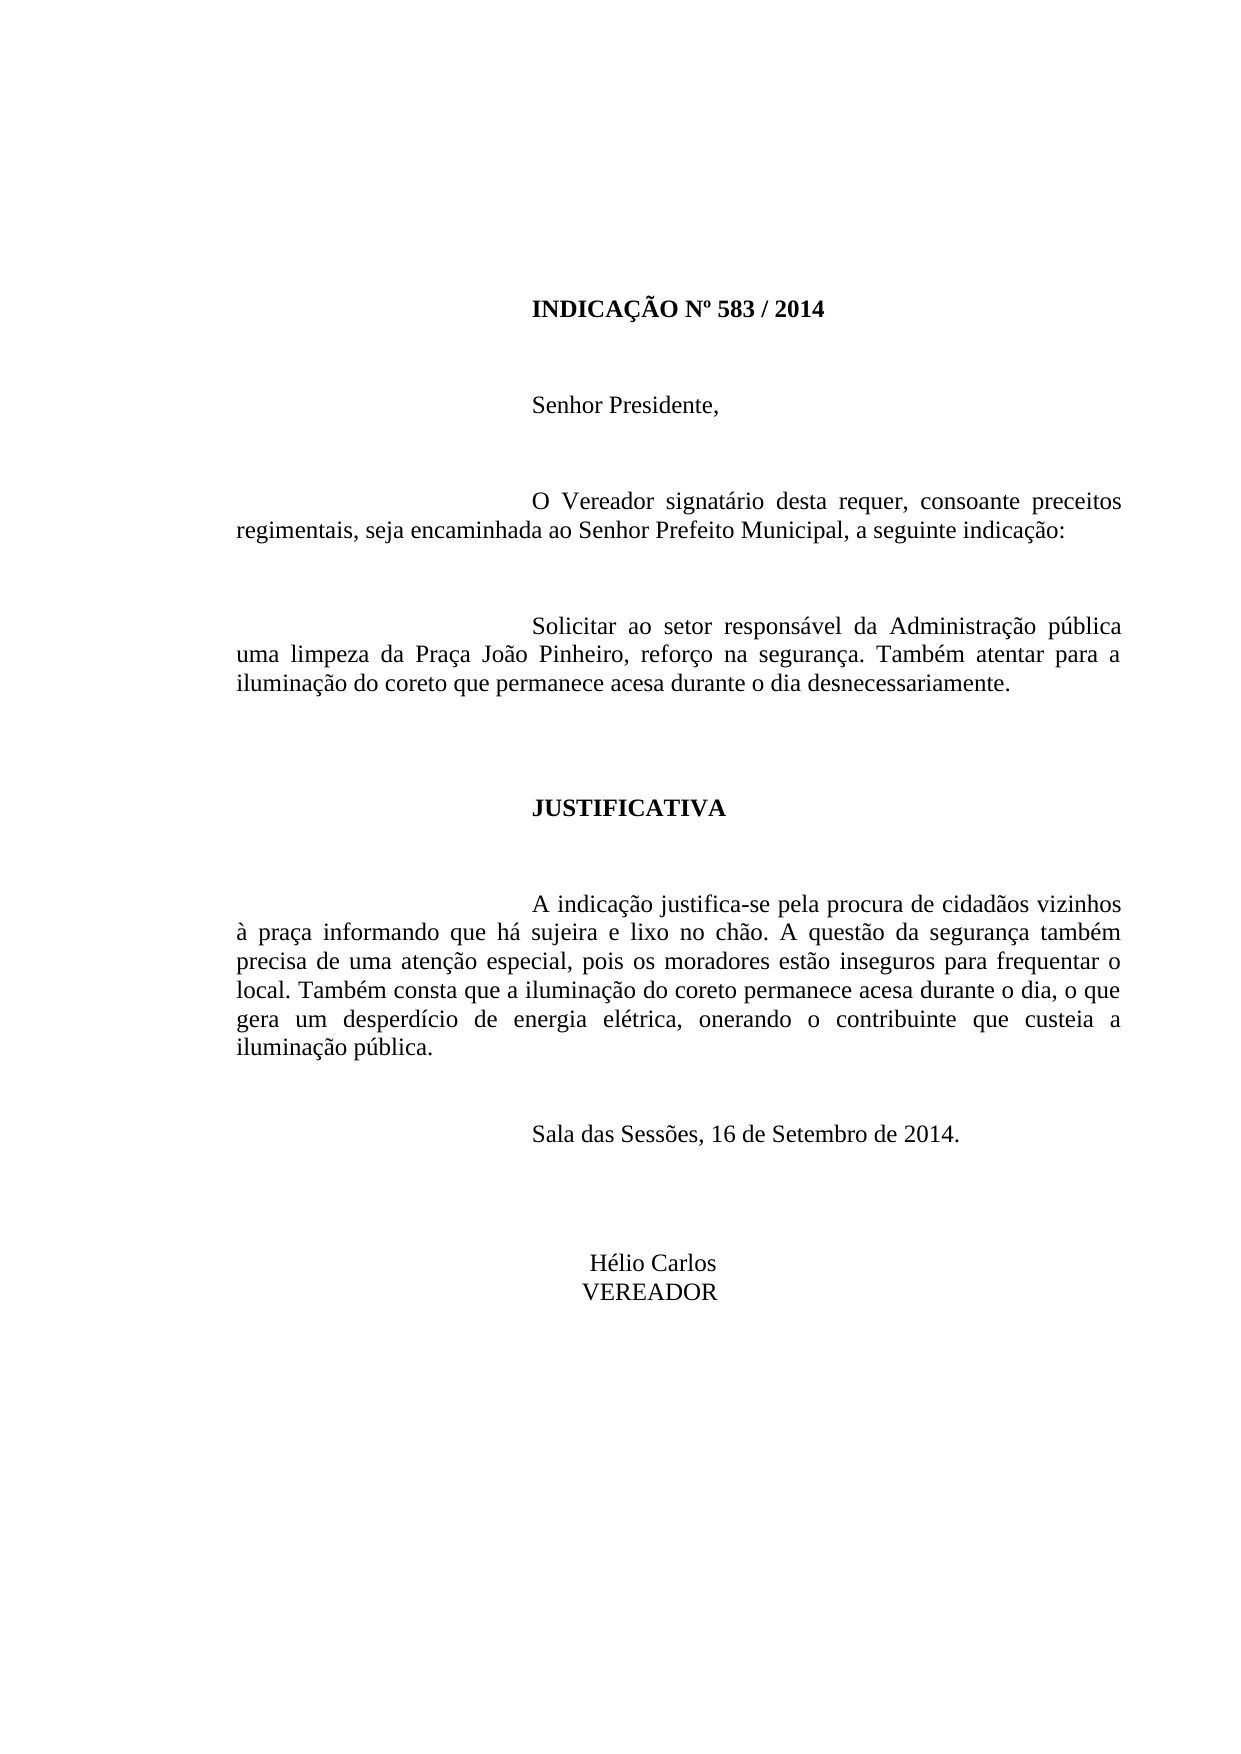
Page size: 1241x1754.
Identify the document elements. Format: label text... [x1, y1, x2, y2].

text O Vereador signatário desta requer, consoante preceitos regimentais, seja encaminhada ao Senhor Prefeito Municipal, a seguinte indicação: [236, 486, 1122, 544]
text A indicação justifica-se pela procura de cidadãos vizinhos à praça informando que há sujeira e lixo no chão. A questão da segurança também precisa de uma atenção especial, pois os moradores estão inseguros para frequentar o local. Também consta que a iluminação do coreto permanece acesa durante o dia, o que gera um desperdício de energia elétrica, onerando o contribuinte que custeia a iluminação pública. [236, 889, 1122, 1061]
text JUSTIFICATIVA [236, 793, 1122, 822]
text Sala das Sessões, 16 de Setembro de 2014. [532, 1119, 1181, 1147]
text Senhor Presidente, [532, 390, 1181, 419]
text Solicitar ao setor responsável da Administração pública uma limpeza da Praça João Pinheiro, reforço na segurança. Também atentar para a iluminação do coreto que permanece acesa durante o dia desnecessariamente. [236, 611, 1122, 697]
table_header Hélio Carlos [111, 1248, 1188, 1277]
table_cell VEREADOR [111, 1277, 1188, 1306]
text INDICAÇÃO Nº 583 / 2014 [532, 294, 1181, 323]
